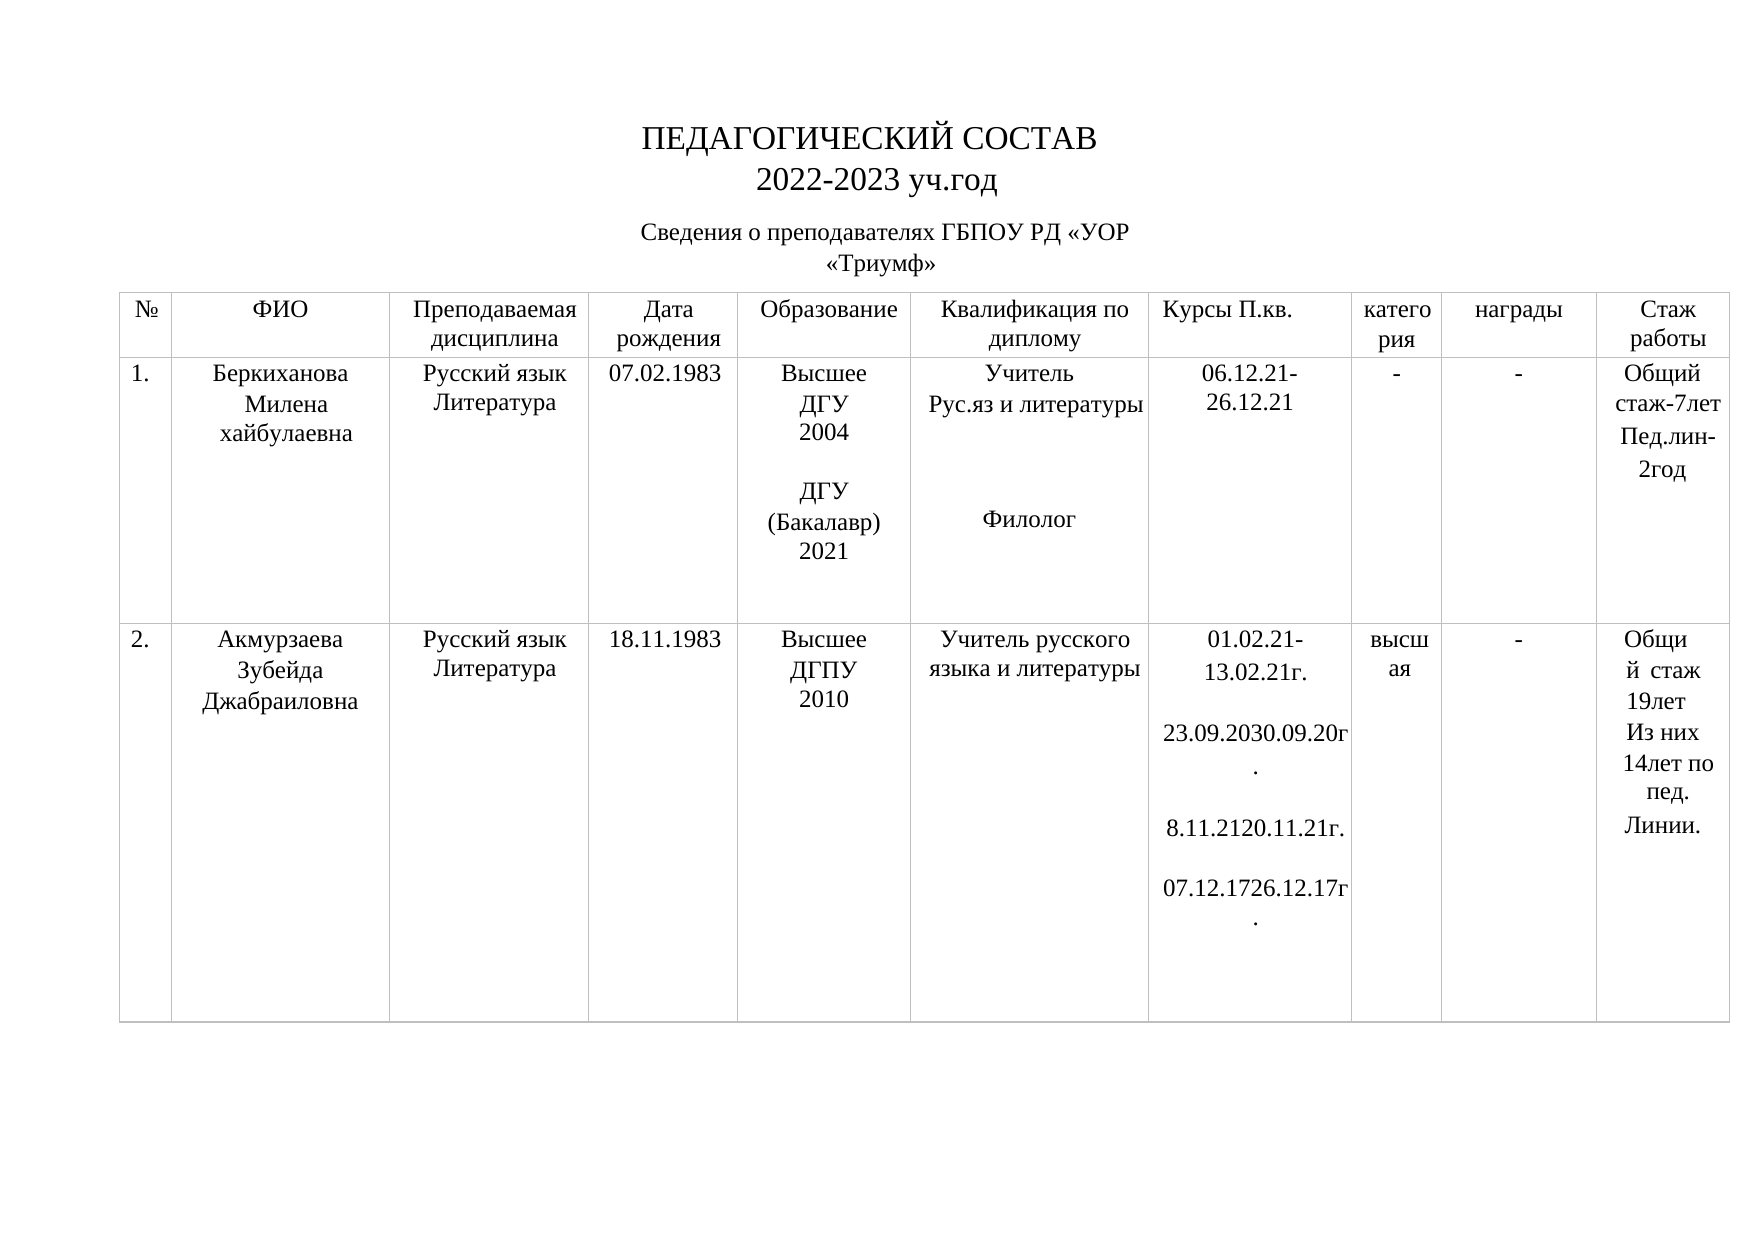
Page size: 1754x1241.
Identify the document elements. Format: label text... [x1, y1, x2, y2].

table_header ФИО [172, 293, 389, 357]
table_cell Общий стаж 19лет Из них 14лет по пед. Линии. [1597, 624, 1729, 1021]
table_cell 07.02.1983 [589, 358, 737, 623]
table_cell Акмурзаева Зубейда Джабраиловна [172, 624, 389, 1021]
table_cell Русский язык Литература [390, 624, 588, 1021]
text Сведения о преподавателях ГБПОУ РД «УОР «Триумф» [586, 217, 1176, 277]
table_header награды [1442, 293, 1596, 357]
table_cell Общий стаж-7лет Пед.лин- 2год [1597, 358, 1729, 623]
table_cell 1. [120, 358, 171, 623]
table_header № [120, 293, 171, 357]
table_cell Учитель Рус.яз и литературы Филолог [911, 358, 1148, 623]
table_cell 18.11.1983 [589, 624, 737, 1021]
table_cell высш ая [1352, 624, 1441, 1021]
table_header Курсы П.кв. [1149, 293, 1351, 357]
table_cell - [1442, 358, 1596, 623]
table_header Преподаваемая дисциплина [390, 293, 588, 357]
table_header катего рия [1352, 293, 1441, 357]
table_header Дата рождения [589, 293, 737, 357]
table_header Образование [738, 293, 910, 357]
table_header Стаж работы [1597, 293, 1729, 357]
table_cell - [1442, 624, 1596, 1021]
table_cell Высшее ДГПУ 2010 [738, 624, 910, 1021]
table_cell 06.12.21- 26.12.21 [1149, 358, 1351, 623]
table_cell 2. [120, 624, 171, 1021]
table_cell - [1352, 358, 1441, 623]
table_header Квалификация по диплому [911, 293, 1148, 357]
text ПЕДАГОГИЧЕСКИЙ СОСТАВ [118, 118, 1176, 157]
table_cell Беркиханова Милена хайбулаевна [172, 358, 389, 623]
table_cell Русский язык Литература [390, 358, 588, 623]
text 2022-2023 уч.год [577, 159, 1176, 198]
table_cell 01.02.21- 13.02.21г. 23.09.2030.09.20г. 8.11.2120.11.21г. 07.12.1726.12.17г. [1149, 624, 1351, 1021]
table_cell Высшее ДГУ 2004 ДГУ (Бакалавр) 2021 [738, 358, 910, 623]
table_cell Учитель русского языка и литературы [911, 624, 1148, 1021]
